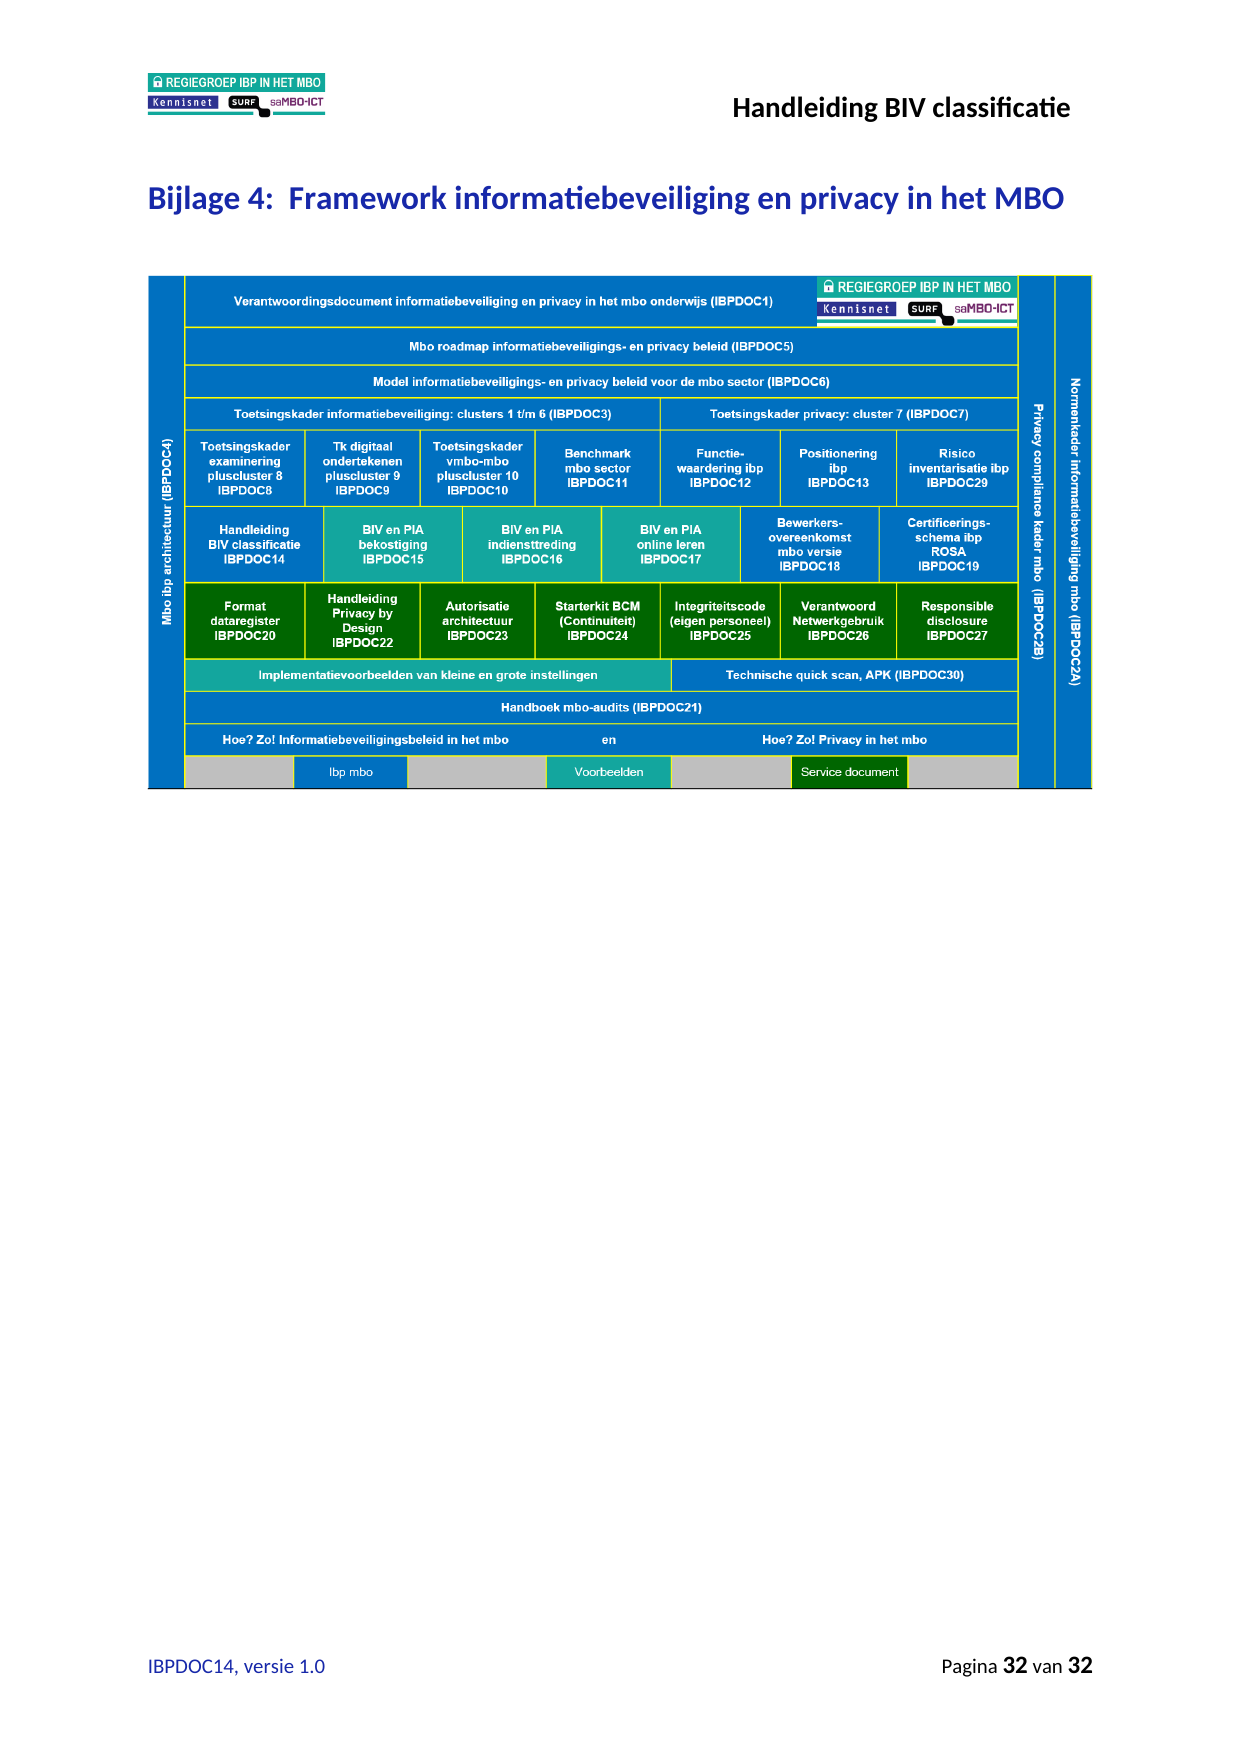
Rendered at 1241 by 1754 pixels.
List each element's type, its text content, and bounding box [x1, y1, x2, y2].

picture [147, 73, 326, 118]
subtitle Bijlage 4: Framework informatiebeveiliging en privacy in het MBO [148, 177, 1092, 218]
picture [147, 275, 1093, 790]
